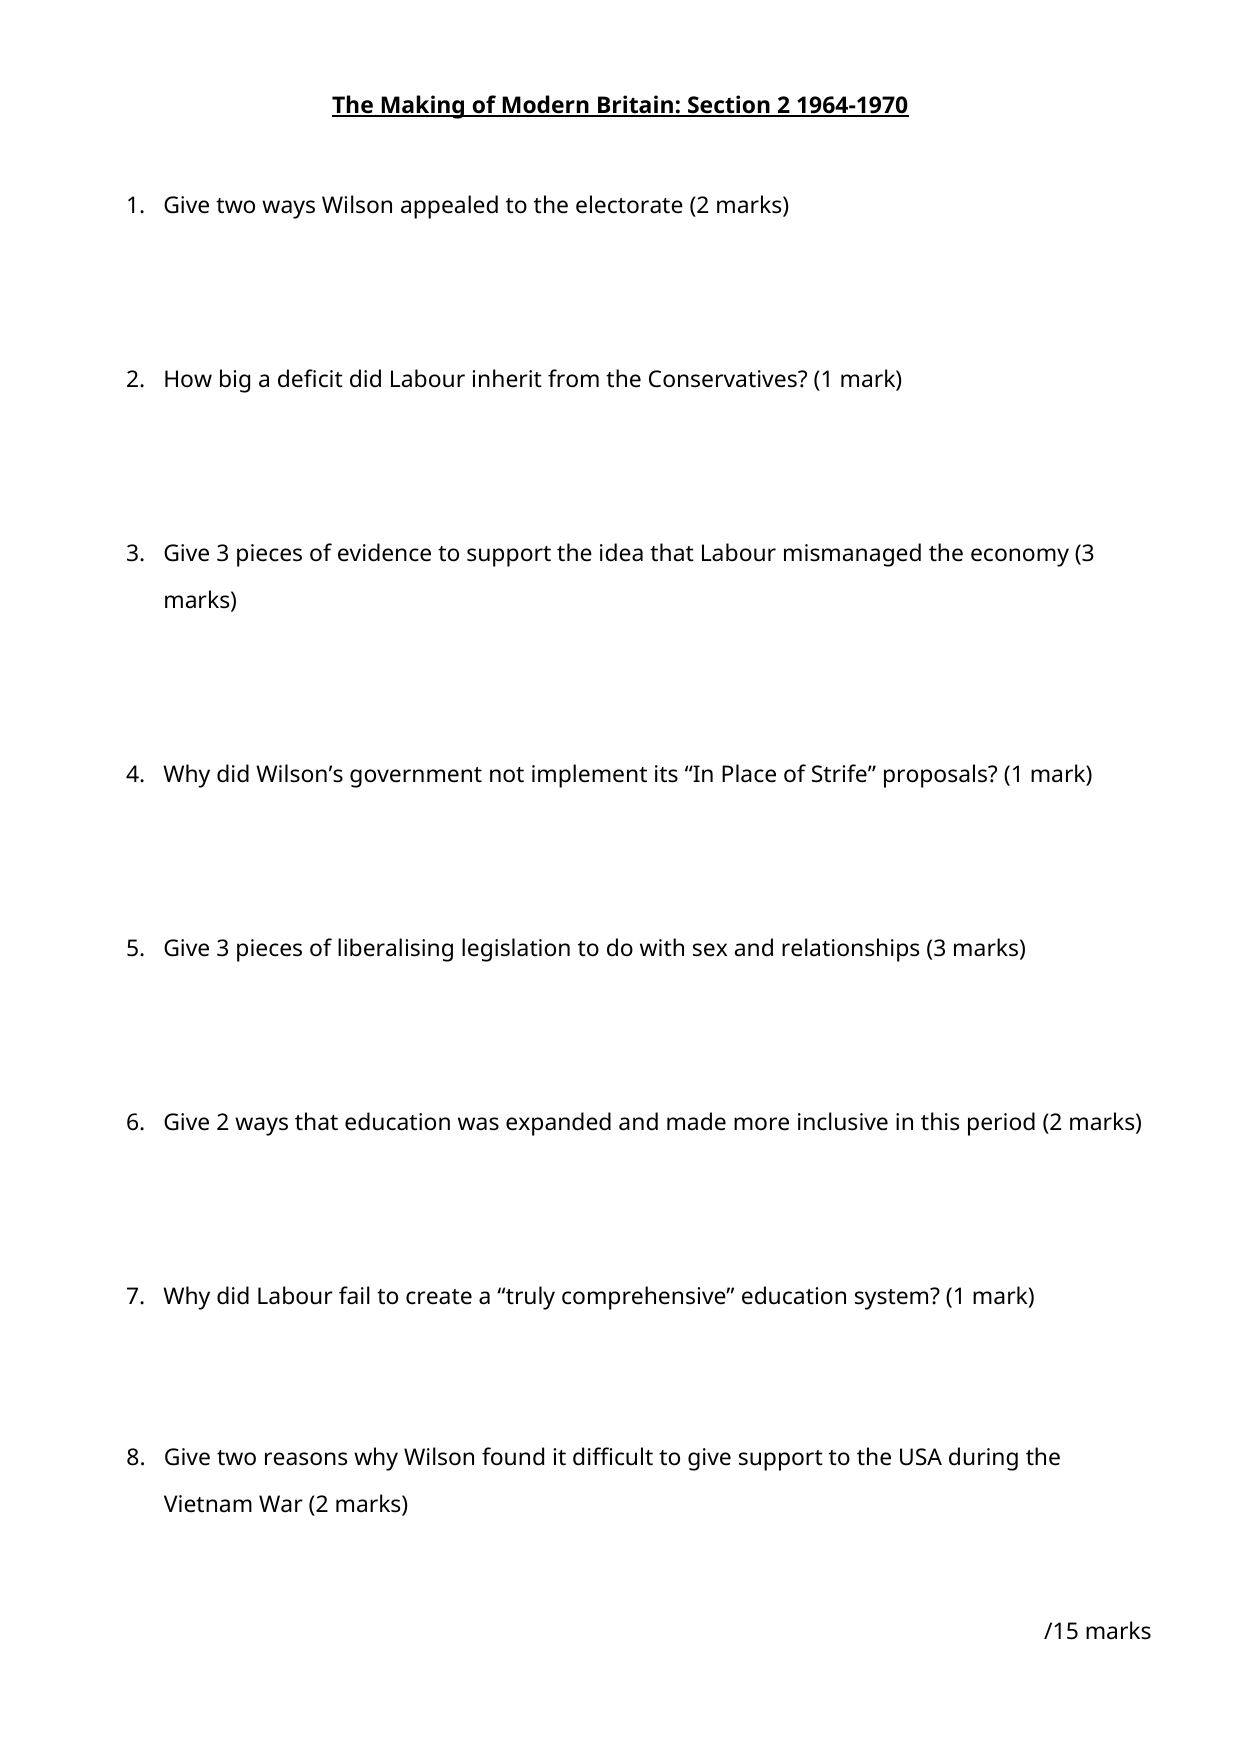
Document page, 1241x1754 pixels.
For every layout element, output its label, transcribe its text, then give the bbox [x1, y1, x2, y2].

list Give two ways Wilson appealed to the electorate (2 marks) [126, 189, 1152, 221]
list How big a deficit did Labour inherit from the Conservatives? (1 mark) [126, 363, 1152, 395]
text The Making of Modern Britain: Section 2 1964-1970 [89, 89, 1152, 120]
list Give 2 ways that education was expanded and made more inclusive in this period (2 marks) [126, 1106, 1152, 1137]
text /15 marks [89, 1615, 1152, 1646]
list Give 3 pieces of liberalising legislation to do with sex and relationships (3 marks) [126, 932, 1152, 963]
list Why did Labour fail to create a “truly comprehensive” education system? (1 mark) [126, 1280, 1152, 1311]
list Give two reasons why Wilson found it difficult to give support to the USA during the Vietnam War (2 marks) [126, 1441, 1152, 1519]
list Why did Wilson’s government not implement its “In Place of Strife” proposals? (1 mark) [126, 758, 1152, 789]
list Give 3 pieces of evidence to support the idea that Labour mismanaged the economy (3 marks) [126, 537, 1152, 616]
